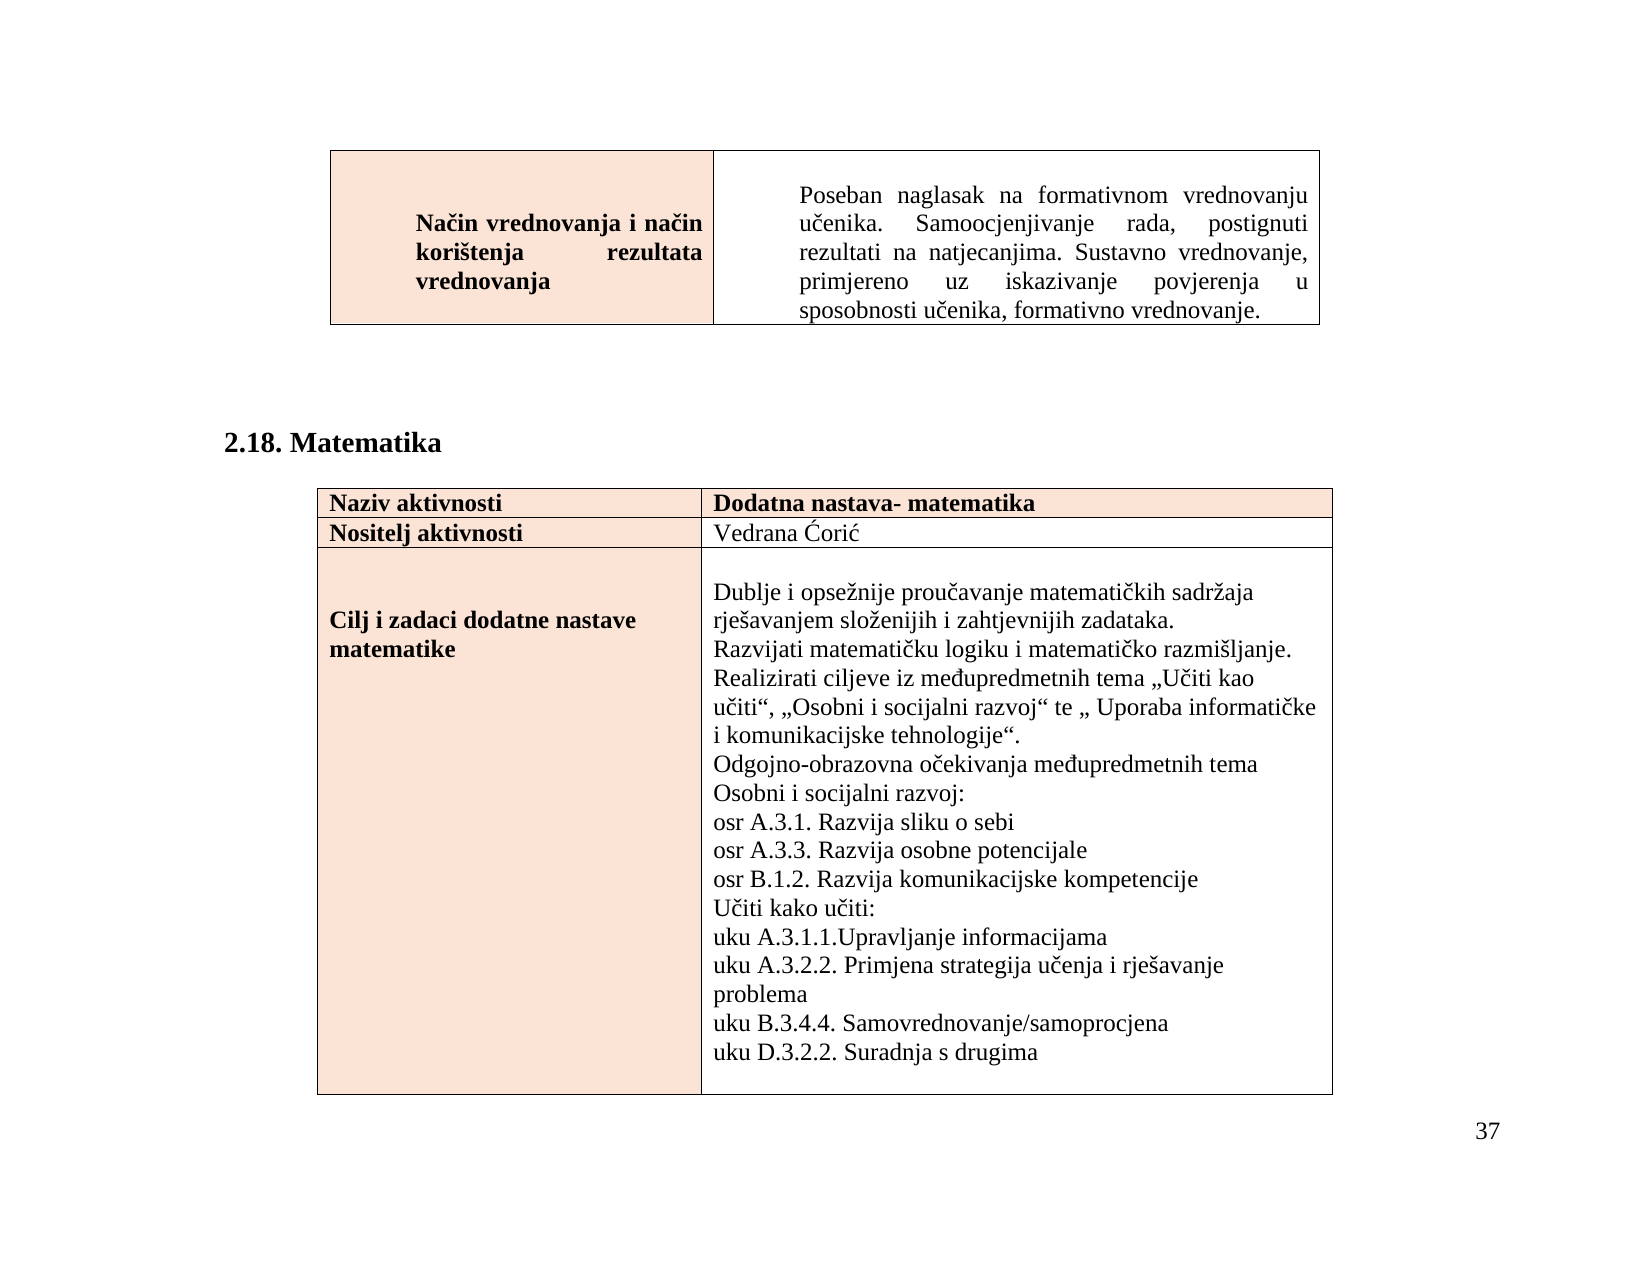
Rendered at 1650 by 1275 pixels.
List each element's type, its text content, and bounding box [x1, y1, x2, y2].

table_cell Način vrednovanja i način korištenja rezultata vrednovanja [331, 151, 713, 323]
table_cell Cilj i zadaci dodatne nastave matematike [318, 548, 701, 1094]
table_cell Nositelj aktivnosti [318, 518, 701, 547]
table_cell Poseban naglasak na formativnom vrednovanju učenika. Samoocjenjivanje rada, postignuti rezultati na natjecanjima. Sustavno vrednovanje, primjereno uz iskazivanje povjerenja u sposobnosti učenika, formativno vrednovanje. [714, 151, 1319, 323]
table_cell Vedrana Ćorić [702, 518, 1332, 547]
table_cell Dublje i opsežnije proučavanje matematičkih sadržaja rješavanjem složenijih i zahtjevnijih zadataka. Razvijati matematičku logiku i matematičko razmišljanje. Realizirati ciljeve iz međupredmetnih tema „Učiti kao učiti“, „Osobni i socijalni razvoj“ te „ Uporaba informatičke i komunikacijske tehnologije“. Odgojno-obrazovna očekivanja međupredmetnih tema Osobni i socijalni razvoj: osr A.3.1. Razvija sliku o sebi osr A.3.3. Razvija osobne potencijale osr B.1.2. Razvija komunikacijske kompetencije Učiti kako učiti: uku A.3.1.1.Upravljanje informacijama uku A.3.2.2. Primjena strategija učenja i rješavanje problema uku B.3.4.4. Samovrednovanje/samoprocjena uku D.3.2.2. Suradnja s drugima [702, 548, 1332, 1094]
table_header Naziv aktivnosti [318, 489, 701, 517]
table_header Dodatna nastava- matematika [702, 489, 1332, 517]
text 2.18. Matematika [224, 425, 1500, 459]
